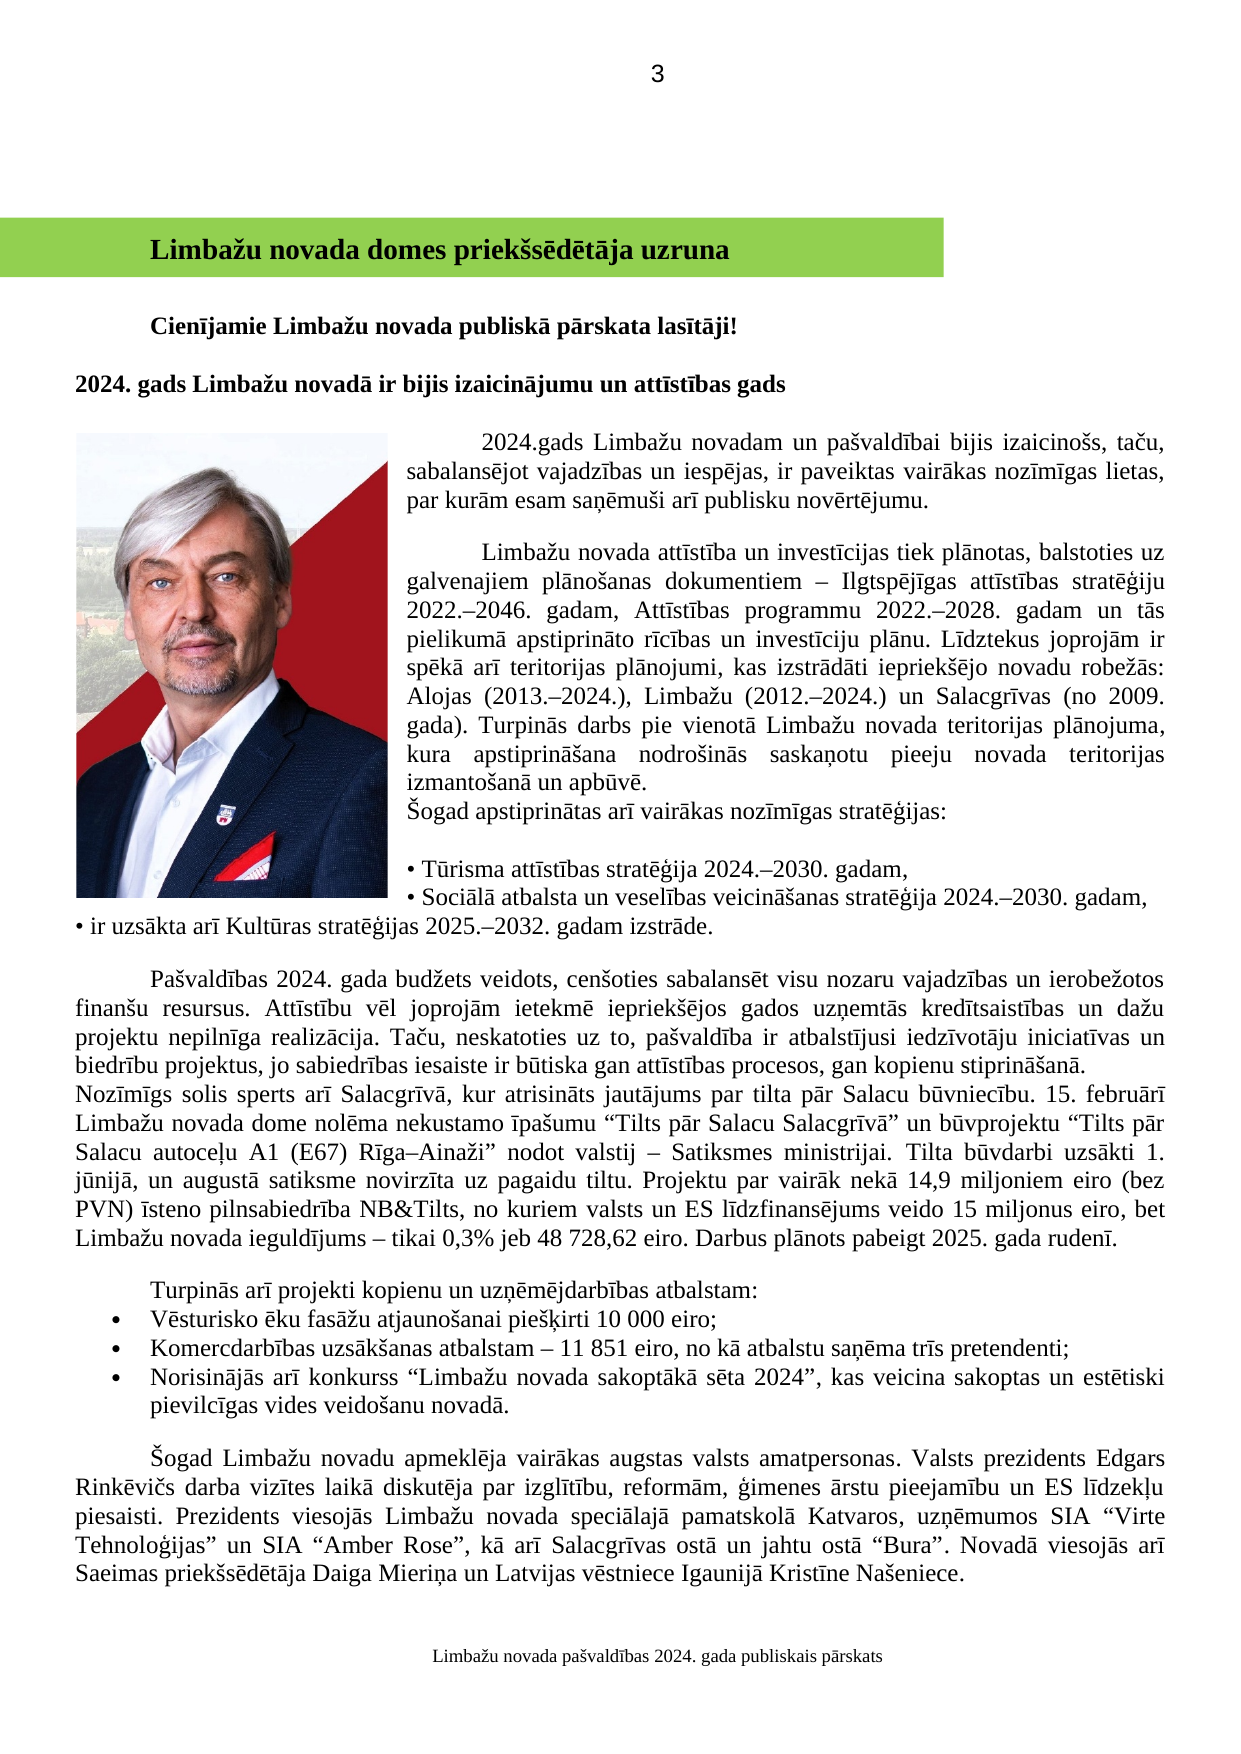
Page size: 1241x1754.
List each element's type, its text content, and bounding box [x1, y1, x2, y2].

text • Sociālā atbalsta un veselības veicināšanas stratēģija 2024.–2030. gadam, [75, 882, 1165, 911]
text 2024. gads Limbažu novadā ir bijis izaicinājumu un attīstības gads [75, 369, 1165, 398]
text • ir uzsākta arī Kultūras stratēģijas 2025.–2032. gadam izstrāde. [75, 911, 1165, 940]
text Cienījamie Limbažu novada publiskā pārskata lasītāji! [75, 311, 1165, 340]
text Šogad Limbažu novadu apmeklēja vairākas augstas valsts amatpersonas. Valsts prezidents Edgars Rinkēvičs darba vizītes laikā diskutēja par izglītību, reformām, ģimenes ārstu pieejamību un ES līdzekļu piesaisti. Prezidents viesojās Limbažu novada speciālajā pamatskolā Katvaros, uzņēmumos SIA “Virte Tehnoloģijas” un SIA “Amber Rose”, kā arī Salacgrīvas ostā un jahtu ostā “Bura”. Novadā viesojās arī Saeimas priekšsēdētāja Daiga Mieriņa un Latvijas vēstniece Igaunijā Kristīne Našeniece. [75, 1443, 1165, 1587]
text Nozīmīgs solis sperts arī Salacgrīvā, kur atrisināts jautājums par tilta pār Salacu būvniecību. 15. februārī Limbažu novada dome nolēma nekustamo īpašumu “Tilts pār Salacu Salacgrīvā” un būvprojektu “Tilts pār Salacu autoceļu A1 (E67) Rīga–Ainaži” nodot valstij – Satiksmes ministrijai. Tilta būvdarbi uzsākti 1. jūnijā, un augustā satiksme novirzīta uz pagaidu tiltu. Projektu par vairāk nekā 14,9 miljoniem eiro (bez PVN) īsteno pilnsabiedrība NB&Tilts, no kuriem valsts un ES līdzfinansējums veido 15 miljonus eiro, bet Limbažu novada ieguldījums – tikai 0,3% jeb 48 728,62 eiro. Darbus plānots pabeigt 2025. gada rudenī. [75, 1079, 1165, 1252]
picture [75, 433, 388, 896]
text Pašvaldības 2024. gada budžets veidots, cenšoties sabalansēt visu nozaru vajadzības un ierobežotos finanšu resursus. Attīstību vēl joprojām ietekmē iepriekšējos gados uzņemtās kredītsaistības un dažu projektu nepilnīga realizācija. Taču, neskatoties uz to, pašvaldība ir atbalstījusi iedzīvotāju iniciatīvas un biedrību projektus, jo sabiedrības iesaiste ir būtiska gan attīstības procesos, gan kopienu stiprināšanā. [75, 964, 1165, 1079]
text Šogad apstiprinātas arī vairākas nozīmīgas stratēģijas: [388, 796, 1165, 825]
text • Tūrisma attīstības stratēģija 2024.–2030. gadam, [388, 825, 1165, 882]
subtitle Limbažu novada domes priekšsēdētāja uzruna [75, 232, 1165, 266]
text Limbažu novada attīstība un investīcijas tiek plānotas, balstoties uz galvenajiem plānošanas dokumentiem – Ilgtspējīgas attīstības stratēģiju 2022.–2046. gadam, Attīstības programmu 2022.–2028. gadam un tās pielikumā apstiprināto rīcības un investīciju plānu. Līdztekus joprojām ir spēkā arī teritorijas plānojumi, kas izstrādāti iepriekšējo novadu robežās: Alojas (2013.–2024.), Limbažu (2012.–2024.) un Salacgrīvas (no 2009. gada). Turpinās darbs pie vienotā Limbažu novada teritorijas plānojuma, kura apstiprināšana nodrošinās saskaņotu pieeju novada teritorijas izmantošanā un apbūvē. [388, 537, 1165, 796]
text 2024.gads Limbažu novadam un pašvaldībai bijis izaicinošs, taču, sabalansējot vajadzības un iespējas, ir paveiktas vairākas nozīmīgas lietas, par kurām esam saņēmuši arī publisku novērtējumu. [75, 427, 1165, 513]
list Vēsturisko ēku fasāžu atjaunošanai piešķirti 10 000 eiro; [112, 1304, 1165, 1333]
list Norisinājās arī konkurss “Limbažu novada sakoptākā sēta 2024”, kas veicina sakoptas un estētiski pievilcīgas vides veidošanu novadā. [112, 1362, 1165, 1419]
list Komercdarbības uzsākšanas atbalstam – 11 851 eiro, no kā atbalstu saņēma trīs pretendenti; [112, 1333, 1165, 1362]
text Turpinās arī projekti kopienu un uzņēmējdarbības atbalstam: [75, 1276, 1165, 1304]
